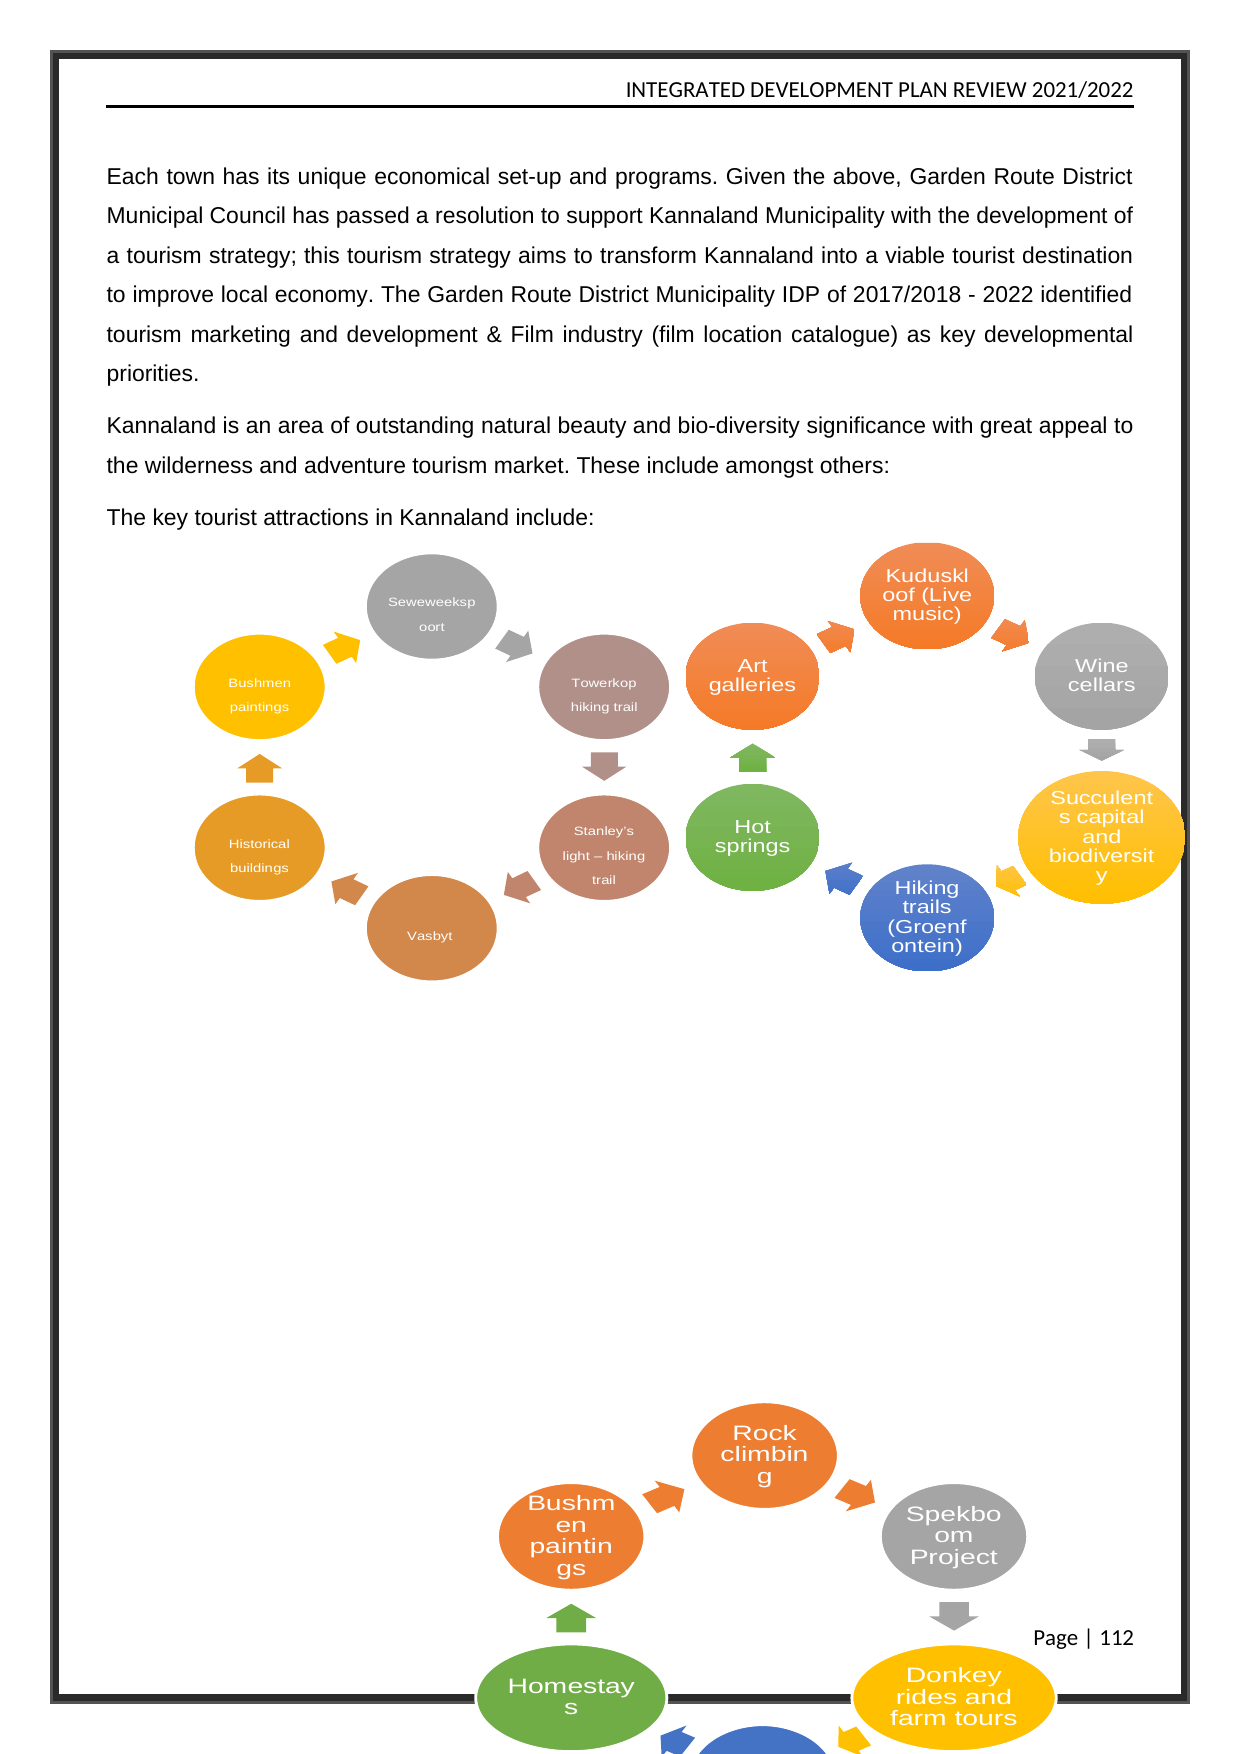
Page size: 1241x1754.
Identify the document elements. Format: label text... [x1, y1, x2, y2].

text Kannaland is an area of outstanding natural beauty and bio-diversity significance with great appeal to the wilderness and adventure tourism market. These include amongst others: [106, 412, 1134, 478]
text Each town has its unique economical set-up and programs. Given the above, Garden Route District Municipal Council has passed a resolution to support Kannaland Municipality with the development of a tourism strategy; this tourism strategy aims to transform Kannaland into a viable tourist destination to improve local economy. The Garden Route District Municipality IDP of 2017/2018 - 2022 identified tourism marketing and development & Film industry (film location catalogue) as key developmental priorities. [106, 163, 1134, 386]
text The key tourist attractions in Kannaland include: [106, 503, 1134, 530]
